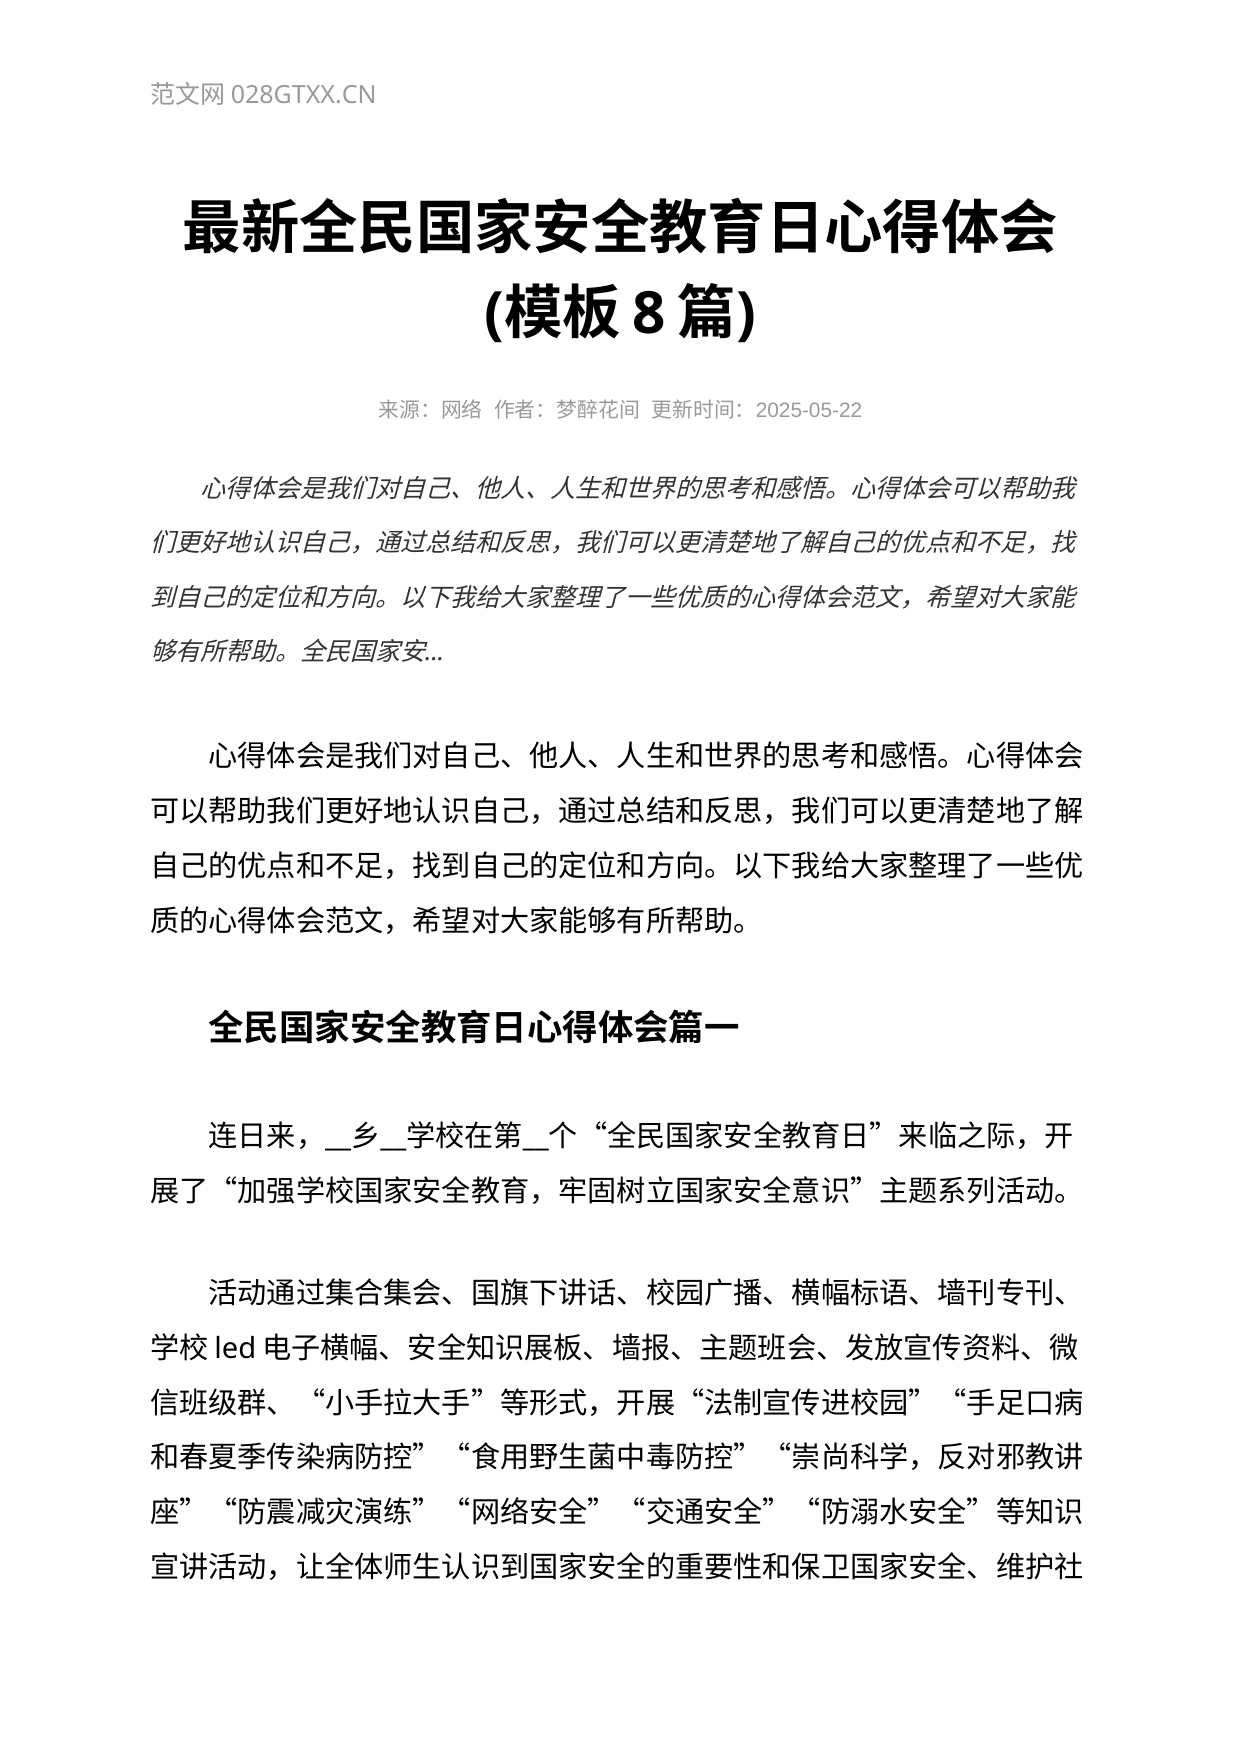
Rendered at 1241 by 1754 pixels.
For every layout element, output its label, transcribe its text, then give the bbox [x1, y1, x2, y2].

text 连日来，__乡__学校在第__个“全民国家安全教育日”来临之际，开展了“加强学校国家安全教育，牢固树立国家安全意识”主题系列活动。 [150, 1112, 1090, 1210]
subtitle 最新全民国家安全教育日心得体会(模板8篇) [150, 181, 1090, 351]
text 心得体会是我们对自己、他人、人生和世界的思考和感悟。心得体会可以帮助我们更好地认识自己，通过总结和反思，我们可以更清楚地了解自己的优点和不足，找到自己的定位和方向。以下我给大家整理了一些优质的心得体会范文，希望对大家能够有所帮助。 [150, 733, 1090, 939]
text 心得体会是我们对自己、他人、人生和世界的思考和感悟。心得体会可以帮助我们更好地认识自己，通过总结和反思，我们可以更清楚地了解自己的优点和不足，找到自己的定位和方向。以下我给大家整理了一些优质的心得体会范文，希望对大家能够有所帮助。全民国家安... [150, 468, 1090, 668]
text 全民国家安全教育日心得体会篇一 [150, 999, 1090, 1050]
text 来源：网络 作者：梦醉花间 更新时间：2025-05-22 [150, 397, 1090, 421]
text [150, 1269, 1090, 1586]
